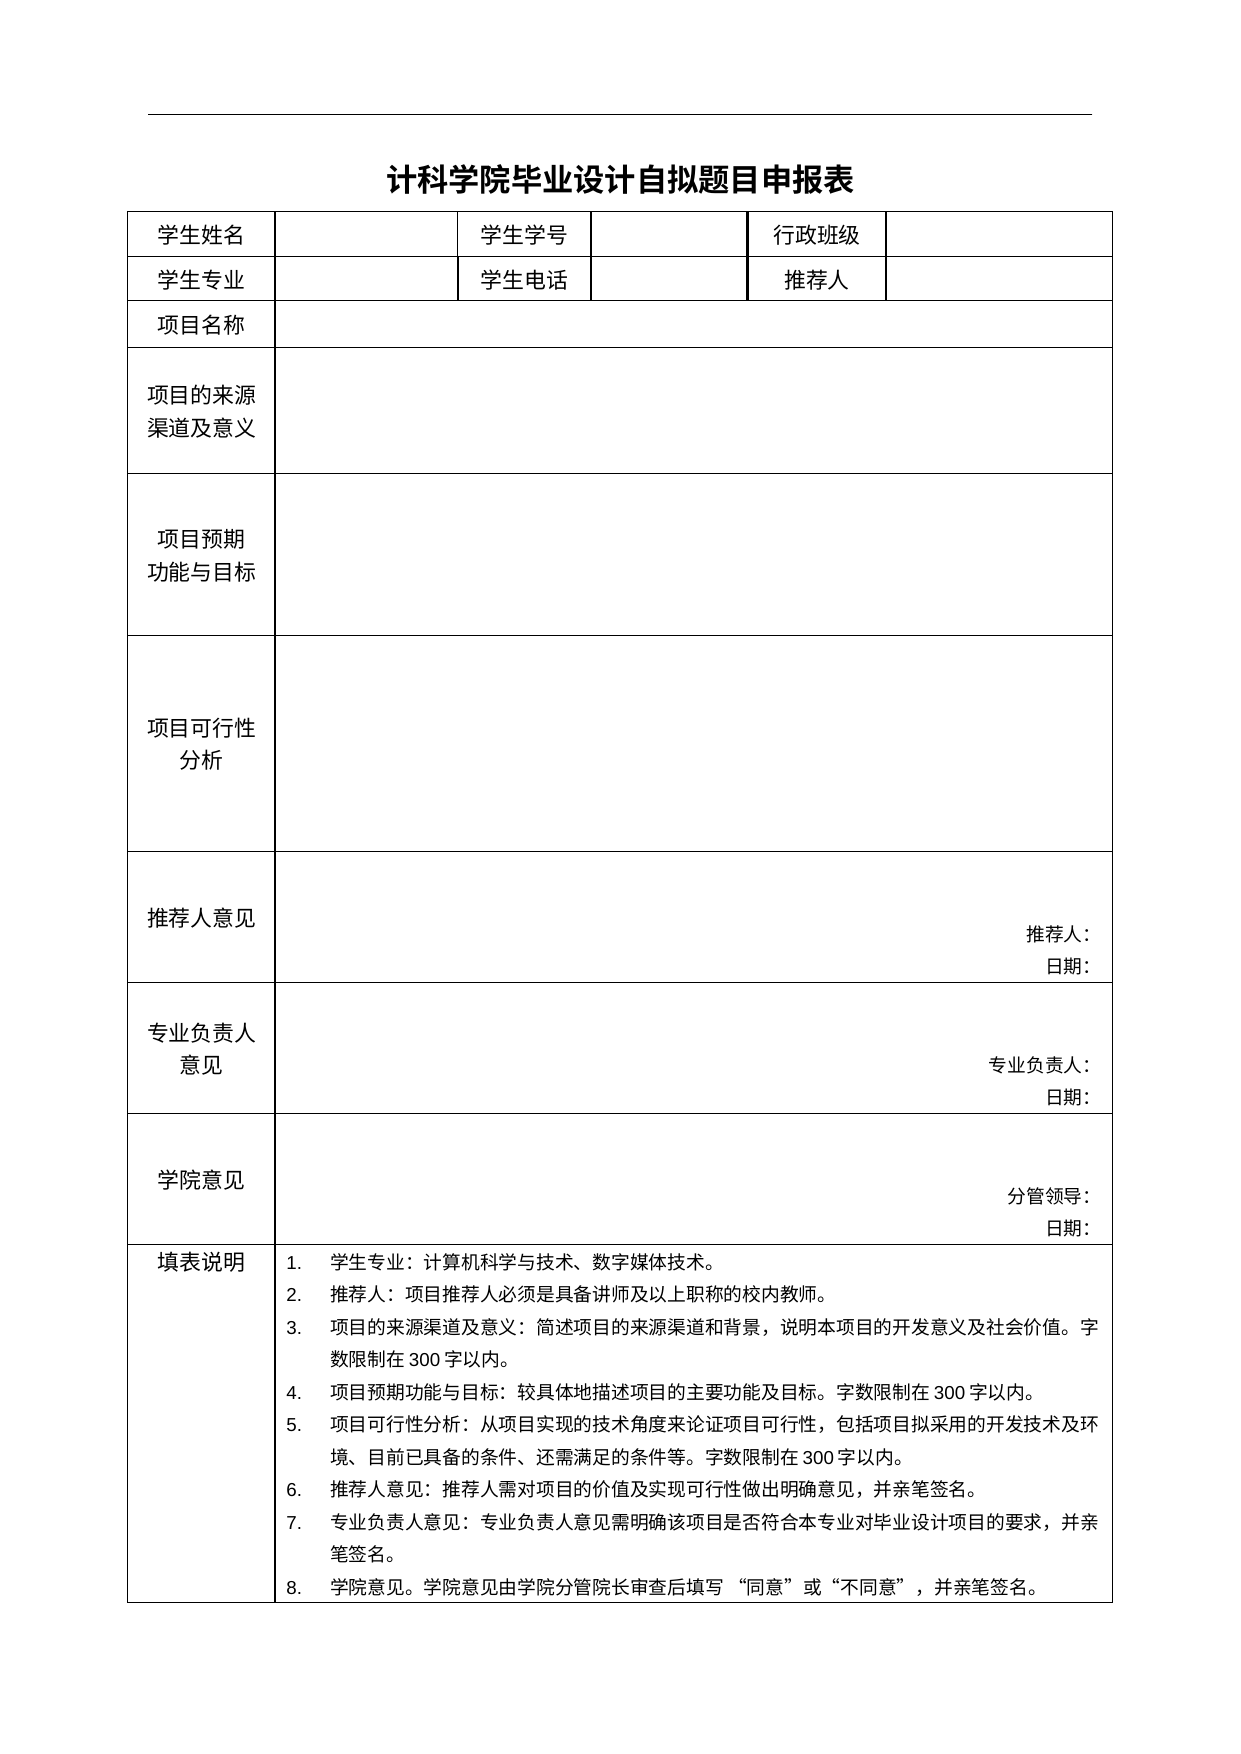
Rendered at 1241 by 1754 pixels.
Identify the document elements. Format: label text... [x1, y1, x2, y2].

table_header [592, 212, 746, 256]
table_cell 推荐人： 日期： [276, 852, 1112, 982]
table_header 行政班级 [749, 212, 885, 256]
table_cell [276, 474, 1112, 634]
table_cell 分管领导： 日期： [276, 1114, 1112, 1244]
table_cell [276, 348, 1112, 473]
table_cell 项目预期 功能与目标 [128, 474, 274, 634]
table_header [276, 212, 457, 256]
table_cell [276, 301, 1112, 347]
table_cell 项目的来源渠道及意义 [128, 348, 274, 473]
table_cell [276, 257, 457, 300]
table_cell [592, 257, 746, 300]
table_cell 推荐人意见 [128, 852, 274, 982]
table_cell 学生电话 [459, 257, 590, 300]
table_cell 填表说明 [128, 1245, 274, 1602]
table_cell 项目可行性 分析 [128, 636, 274, 851]
table_cell 专业负责人： 日期： [276, 983, 1112, 1113]
table_header [887, 212, 1112, 256]
table_cell 学生专业 [128, 257, 274, 300]
table_cell 专业负责人 意见 [128, 983, 274, 1113]
table_cell 项目名称 [128, 301, 274, 347]
table_cell 学院意见 [128, 1114, 274, 1244]
table_cell [276, 636, 1112, 851]
table_header 学生姓名 [128, 212, 274, 256]
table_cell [276, 1245, 1112, 1602]
table_cell [887, 257, 1112, 300]
table_header 学生学号 [458, 212, 590, 256]
table_cell 推荐人 [749, 257, 885, 300]
text 计科学院毕业设计自拟题目申报表 [148, 146, 1092, 211]
